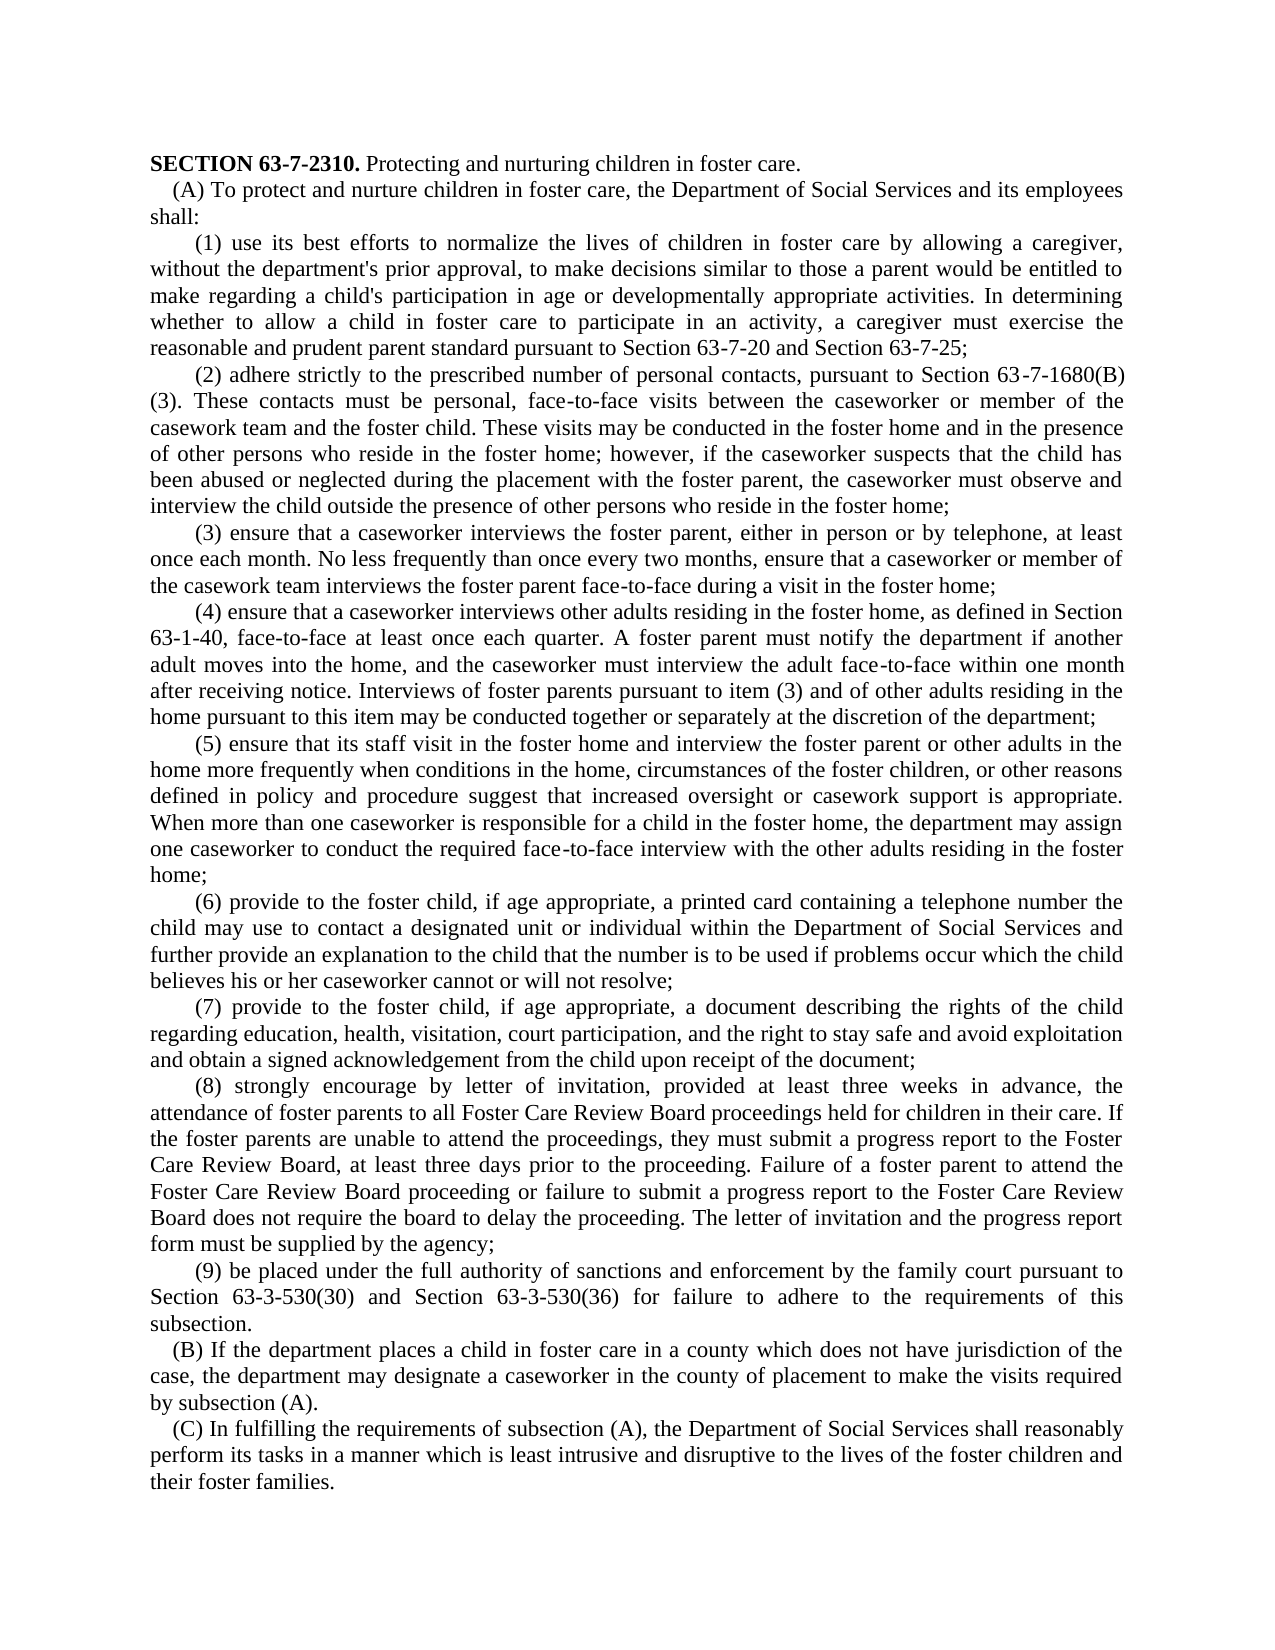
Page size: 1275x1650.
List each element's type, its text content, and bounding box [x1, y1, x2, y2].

text (5) ensure that its staff visit in the foster home and interview the foster parent or other adults in the home more frequently when conditions in the home, circumstances of the foster children, or other reasons defined in policy and procedure suggest that increased oversight or casework support is appropriate. When more than one caseworker is responsible for a child in the foster home, the department may assign one caseworker to conduct the required face-to-face interview with the other adults residing in the foster home; [150, 730, 1125, 888]
text (6) provide to the foster child, if age appropriate, a printed card containing a telephone number the child may use to contact a designated unit or individual within the Department of Social Services and further provide an explanation to the child that the number is to be used if problems occur which the child believes his or her caseworker cannot or will not resolve; [150, 888, 1125, 993]
text (7) provide to the foster child, if age appropriate, a document describing the rights of the child regarding education, health, visitation, court participation, and the right to stay safe and avoid exploitation and obtain a signed acknowledgement from the child upon receipt of the document; [150, 993, 1125, 1072]
text (C) In fulfilling the requirements of subsection (A), the Department of Social Services shall reasonably perform its tasks in a manner which is least intrusive and disruptive to the lives of the foster children and their foster families. [150, 1415, 1125, 1494]
text (A) To protect and nurture children in foster care, the Department of Social Services and its employees shall: [150, 176, 1125, 229]
text (2) adhere strictly to the prescribed number of personal contacts, pursuant to Section 63-7-1680(B)(3). These contacts must be personal, face-to-face visits between the caseworker or member of the casework team and the foster child. These visits may be conducted in the foster home and in the presence of other persons who reside in the foster home; however, if the caseworker suspects that the child has been abused or neglected during the placement with the foster parent, the caseworker must observe and interview the child outside the presence of other persons who reside in the foster home; [150, 361, 1125, 519]
text (1) use its best efforts to normalize the lives of children in foster care by allowing a caregiver, without the department's prior approval, to make decisions similar to those a parent would be entitled to make regarding a child's participation in age or developmentally appropriate activities. In determining whether to allow a child in foster care to participate in an activity, a caregiver must exercise the reasonable and prudent parent standard pursuant to Section 63-7-20 and Section 63-7-25; [150, 229, 1125, 361]
text (4) ensure that a caseworker interviews other adults residing in the foster home, as defined in Section 63-1-40, face-to-face at least once each quarter. A foster parent must notify the department if another adult moves into the home, and the caseworker must interview the adult face-to-face within one month after receiving notice. Interviews of foster parents pursuant to item (3) and of other adults residing in the home pursuant to this item may be conducted together or separately at the discretion of the department; [150, 598, 1125, 730]
text (B) If the department places a child in foster care in a county which does not have jurisdiction of the case, the department may designate a caseworker in the county of placement to make the visits required by subsection (A). [150, 1336, 1125, 1415]
text (3) ensure that a caseworker interviews the foster parent, either in person or by telephone, at least once each month. No less frequently than once every two months, ensure that a caseworker or member of the casework team interviews the foster parent face-to-face during a visit in the foster home; [150, 519, 1125, 598]
text (8) strongly encourage by letter of invitation, provided at least three weeks in advance, the attendance of foster parents to all Foster Care Review Board proceedings held for children in their care. If the foster parents are unable to attend the proceedings, they must submit a progress report to the Foster Care Review Board, at least three days prior to the proceeding. Failure of a foster parent to attend the Foster Care Review Board proceeding or failure to submit a progress report to the Foster Care Review Board does not require the board to delay the proceeding. The letter of invitation and the progress report form must be supplied by the agency; [150, 1072, 1125, 1257]
text SECTION 63-7-2310. Protecting and nurturing children in foster care. [150, 150, 1125, 176]
text (9) be placed under the full authority of sanctions and enforcement by the family court pursuant to Section 63-3-530(30) and Section 63-3-530(36) for failure to adhere to the requirements of this subsection. [150, 1257, 1125, 1336]
